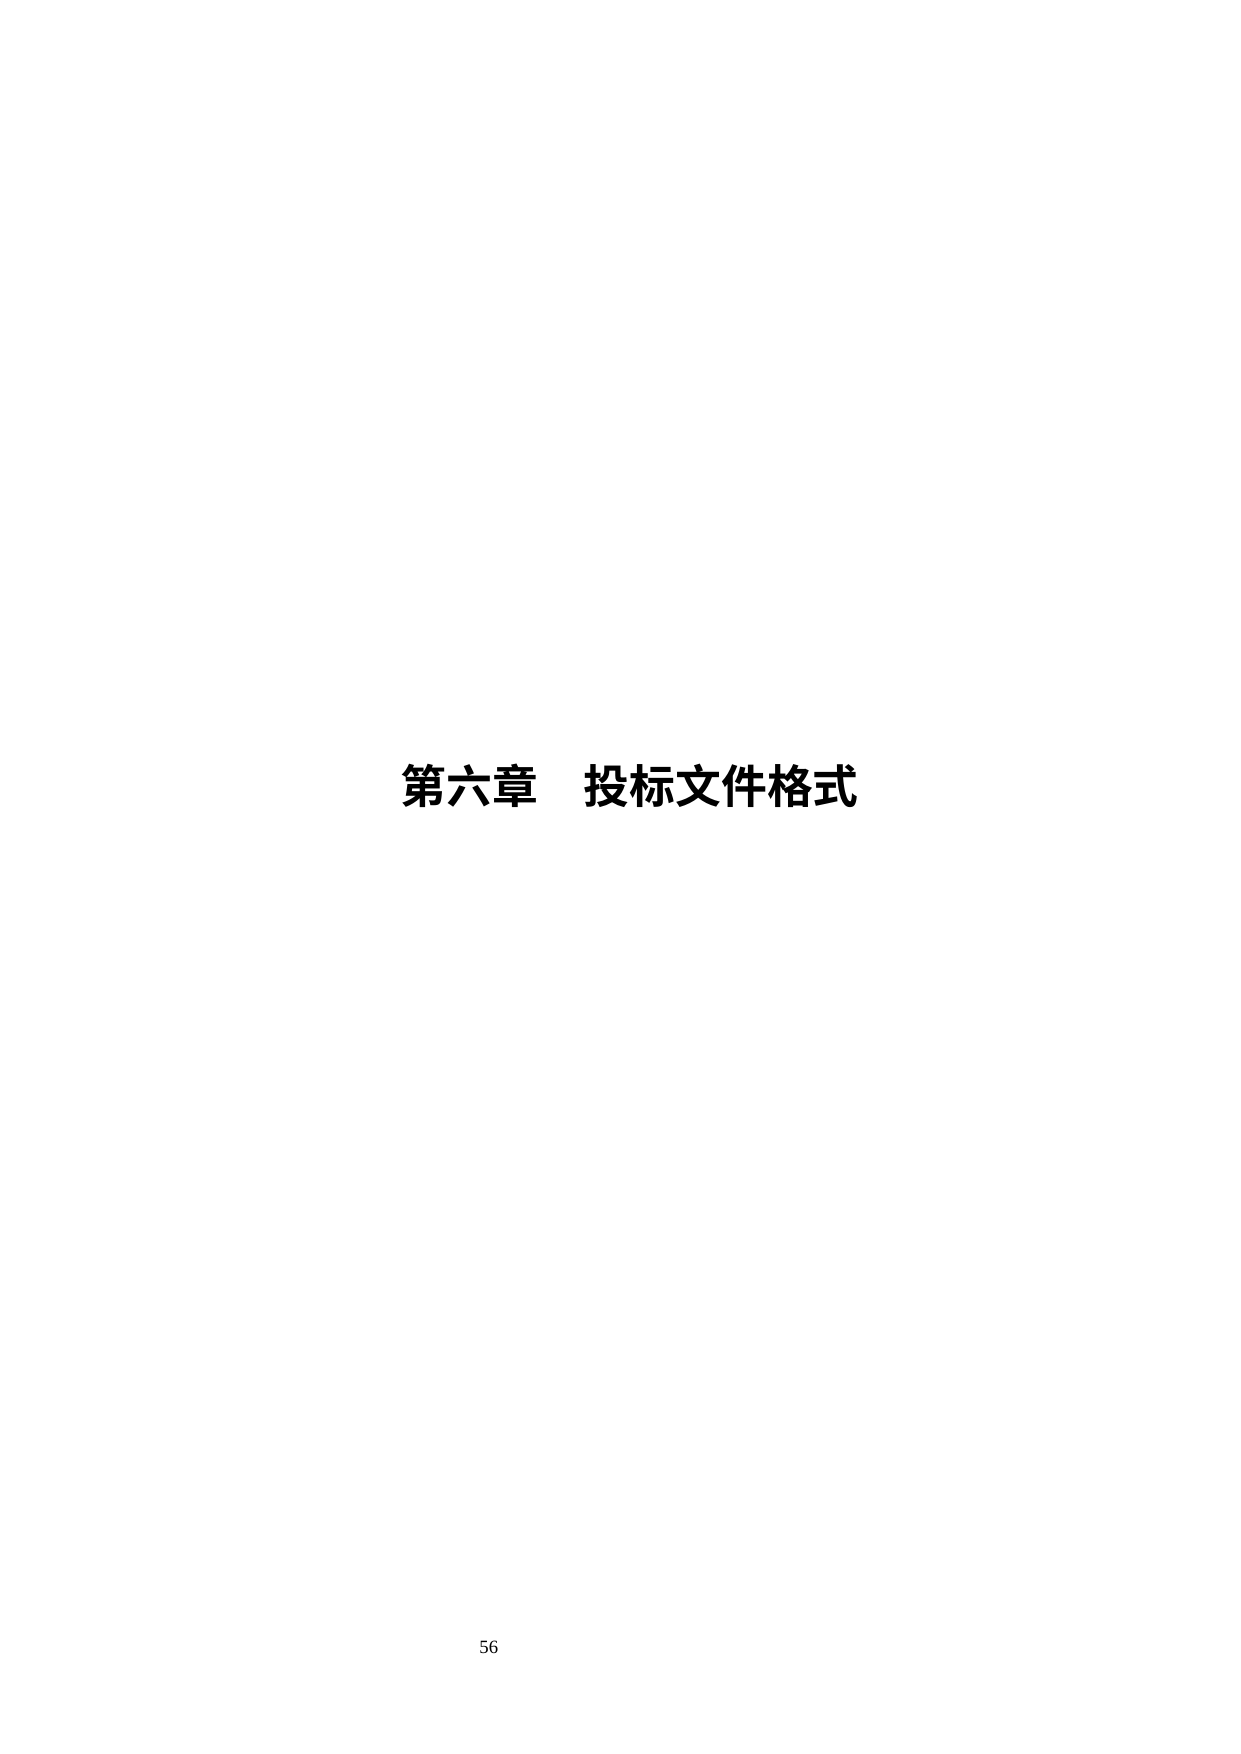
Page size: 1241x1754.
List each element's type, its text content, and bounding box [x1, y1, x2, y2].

subtitle 第六章 投标文件格式 [175, 751, 1084, 817]
